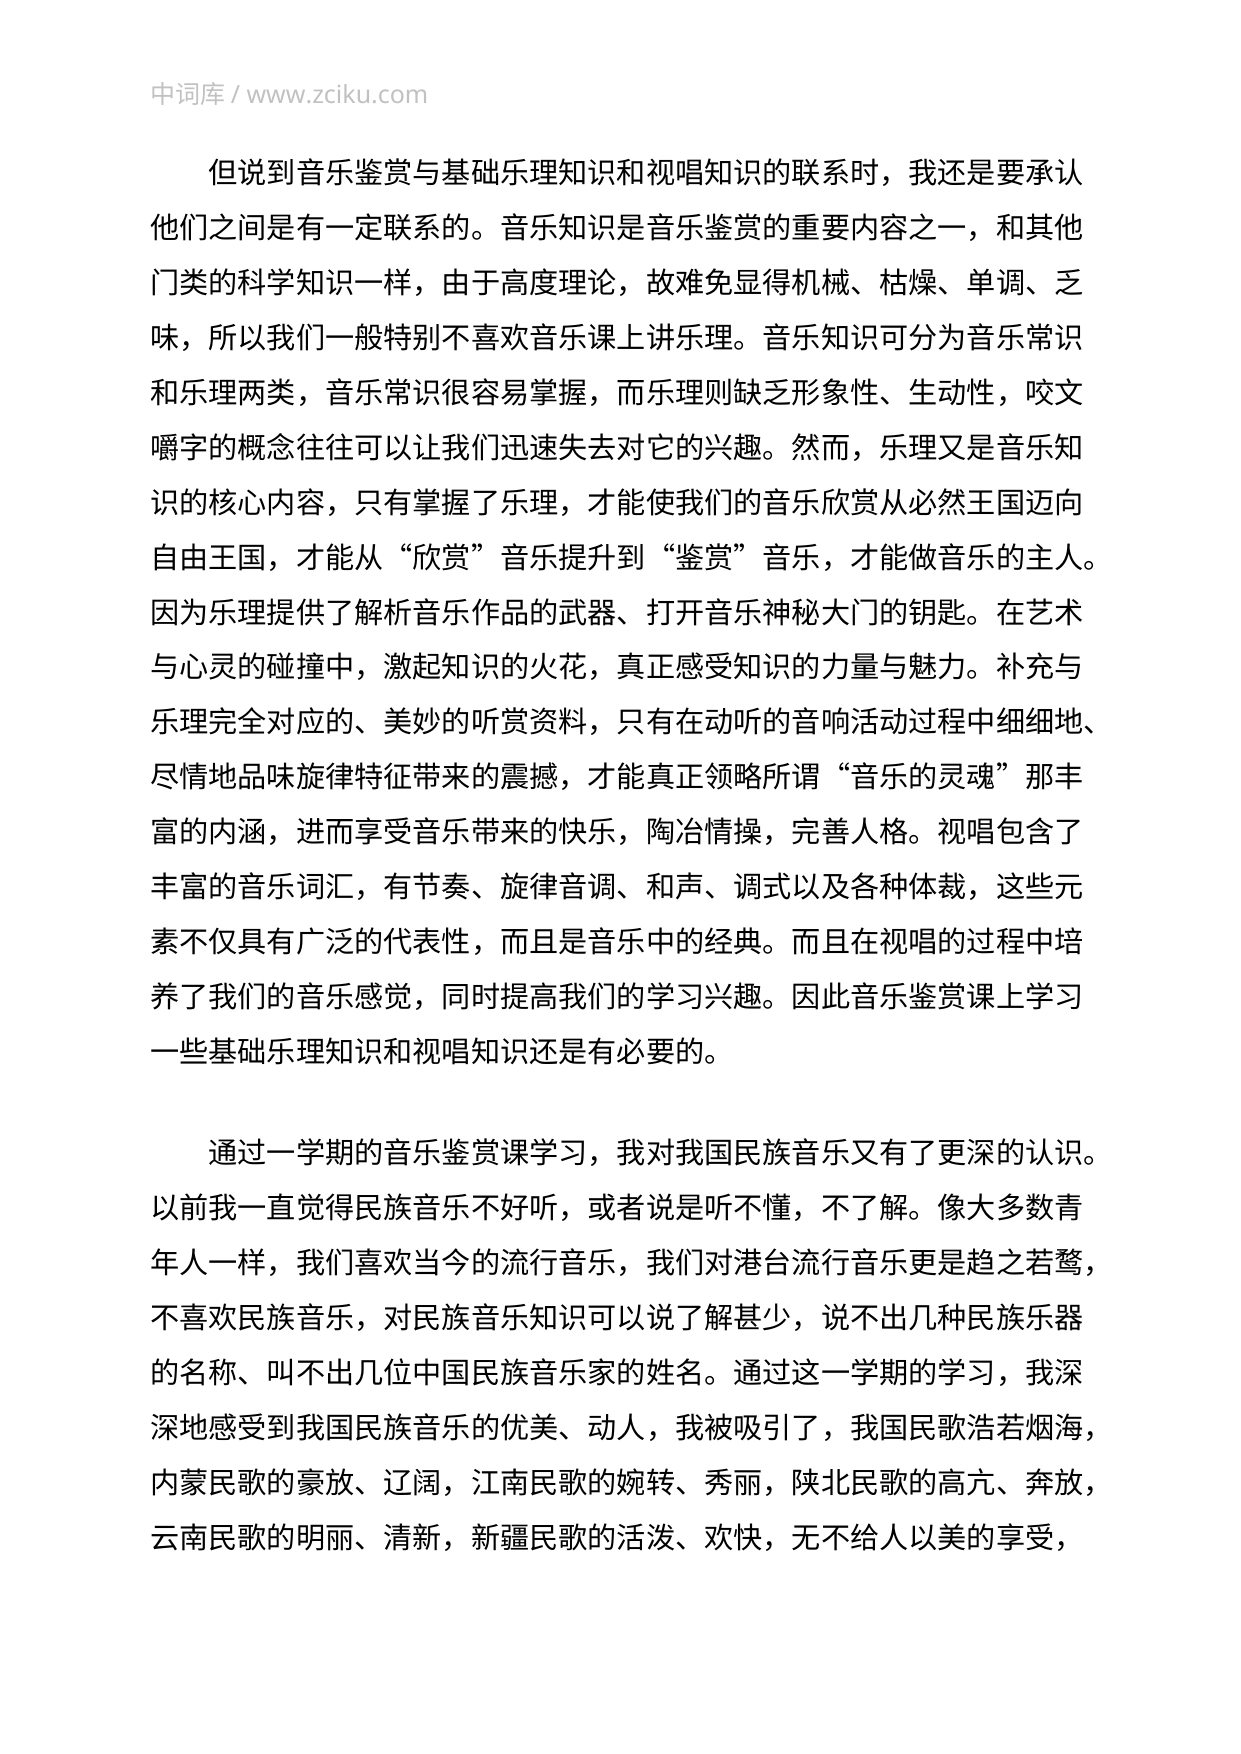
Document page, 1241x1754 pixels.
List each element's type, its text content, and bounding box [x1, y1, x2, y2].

text 但说到音乐鉴赏与基础乐理知识和视唱知识的联系时，我还是要承认他们之间是有一定联系的。音乐知识是音乐鉴赏的重要内容之一，和其他门类的科学知识一样，由于高度理论，故难免显得机械、枯燥、单调、乏味，所以我们一般特别不喜欢音乐课上讲乐理。音乐知识可分为音乐常识和乐理两类，音乐常识很容易掌握，而乐理则缺乏形象性、生动性，咬文嚼字的概念往往可以让我们迅速失去对它的兴趣。然而，乐理又是音乐知识的核心内容，只有掌握了乐理，才能使我们的音乐欣赏从必然王国迈向自由王国，才能从“欣赏”音乐提升到“鉴赏”音乐，才能做音乐的主人。因为乐理提供了解析音乐作品的武器、打开音乐神秘大门的钥匙。在艺术与心灵的碰撞中，激起知识的火花，真正感受知识的力量与魅力。补充与乐理完全对应的、美妙的听赏资料，只有在动听的音响活动过程中细细地、尽情地品味旋律特征带来的震撼，才能真正领略所谓“音乐的灵魂”那丰富的内涵，进而享受音乐带来的快乐，陶冶情操，完善人格。视唱包含了丰富的音乐词汇，有节奏、旋律音调、和声、调式以及各种体裁，这些元素不仅具有广泛的代表性，而且是音乐中的经典。而且在视唱的过程中培养了我们的音乐感觉，同时提高我们的学习兴趣。因此音乐鉴赏课上学习一些基础乐理知识和视唱知识还是有必要的。 [150, 150, 1090, 1071]
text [150, 1130, 1090, 1557]
